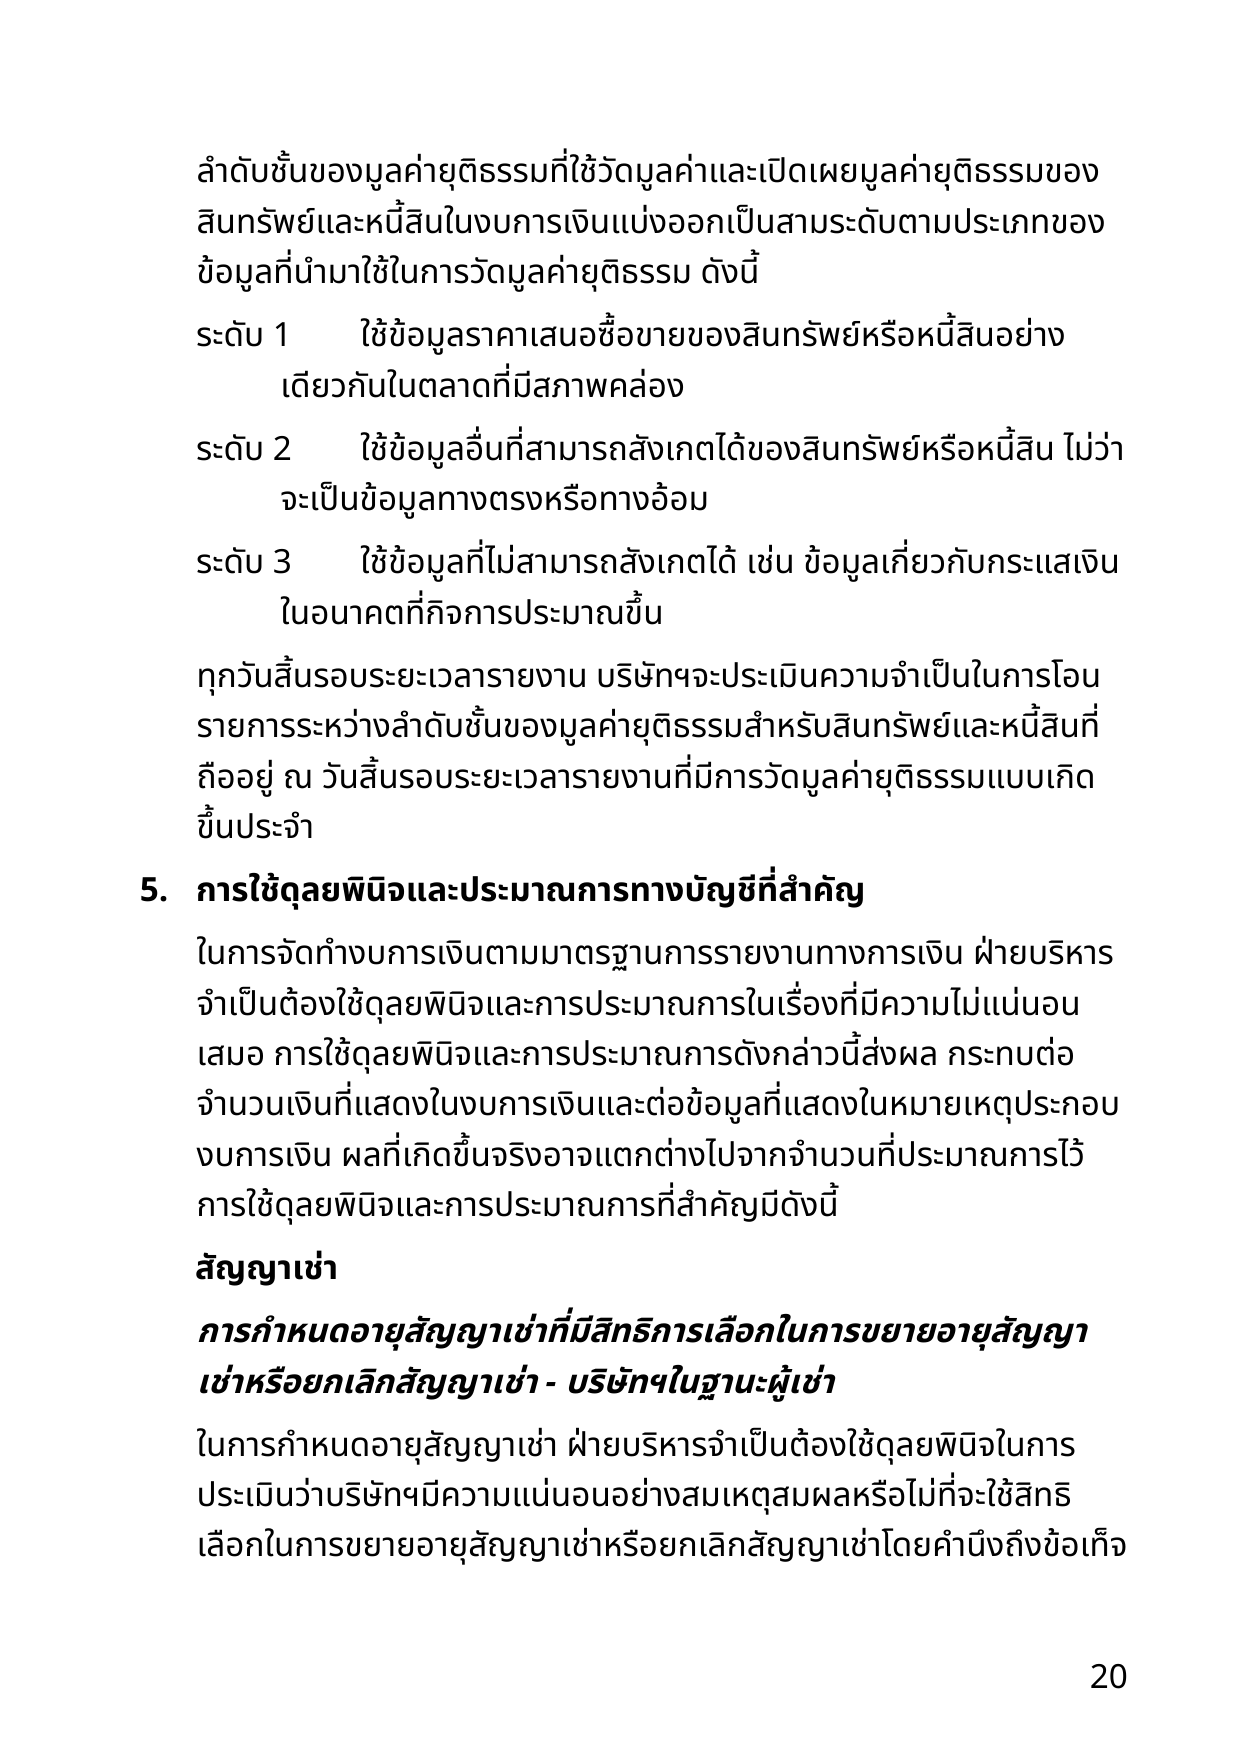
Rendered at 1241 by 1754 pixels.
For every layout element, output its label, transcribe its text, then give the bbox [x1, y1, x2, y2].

text ระดับ 1 ใช้ข้อมูลราคาเสนอซื้อขายของสินทรัพย์หรือหนี้สินอย่างเดียวกันในตลาดที่มีสภาพคล่อง [196, 311, 1132, 412]
text 5. การใช้ดุลยพินิจและประมาณการทางบัญชีที่สำคัญ [139, 866, 1128, 917]
text ระดับ 3 ใช้ข้อมูลที่ไม่สามารถสังเกตได้ เช่น ข้อมูลเกี่ยวกับกระแสเงินในอนาคตที่กิจการประมาณขึ้น [196, 538, 1132, 639]
text ในการจัดทำงบการเงินตามมาตรฐานการรายงานทางการเงิน ฝ่ายบริหารจำเป็นต้องใช้ดุลยพินิจและการประมาณการในเรื่องที่มีความไม่แน่นอนเสมอ การใช้ดุลยพินิจและการประมาณการดังกล่าวนี้ส่งผล กระทบต่อจำนวนเงินที่แสดงในงบการเงินและต่อข้อมูลที่แสดงในหมายเหตุประกอบงบการเงิน ผลที่เกิดขึ้นจริงอาจแตกต่างไปจากจำนวนที่ประมาณการไว้ การใช้ดุลยพินิจและการประมาณการที่สำคัญมีดังนี้ [196, 929, 1128, 1232]
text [196, 1421, 1128, 1572]
text การกำหนดอายุสัญญาเช่าที่มีสิทธิการเลือกในการขยายอายุสัญญาเช่าหรือยกเลิกสัญญาเช่า - บริษัทฯในฐานะผู้เช่า [196, 1307, 1128, 1408]
text ลำดับชั้นของมูลค่ายุติธรรมที่ใช้วัดมูลค่าและเปิดเผยมูลค่ายุติธรรมของสินทรัพย์และหนี้สินในงบการเงินแบ่งออกเป็นสามระดับตามประเภทของข้อมูลที่นำมาใช้ในการวัดมูลค่ายุติธรรม ดังนี้ [134, 147, 1131, 299]
text ทุกวันสิ้นรอบระยะเวลารายงาน บริษัทฯจะประเมินความจำเป็นในการโอนรายการระหว่างลำดับชั้นของมูลค่ายุติธรรมสำหรับสินทรัพย์และหนี้สินที่ถืออยู่ ณ วันสิ้นรอบระยะเวลารายงานที่มีการวัดมูลค่ายุติธรรมแบบเกิดขึ้นประจำ [139, 652, 1128, 853]
text สัญญาเช่า [195, 1244, 1128, 1294]
text ระดับ 2 ใช้ข้อมูลอื่นที่สามารถสังเกตได้ของสินทรัพย์หรือหนี้สิน ไม่ว่าจะเป็นข้อมูลทางตรงหรือทางอ้อม [196, 425, 1132, 526]
